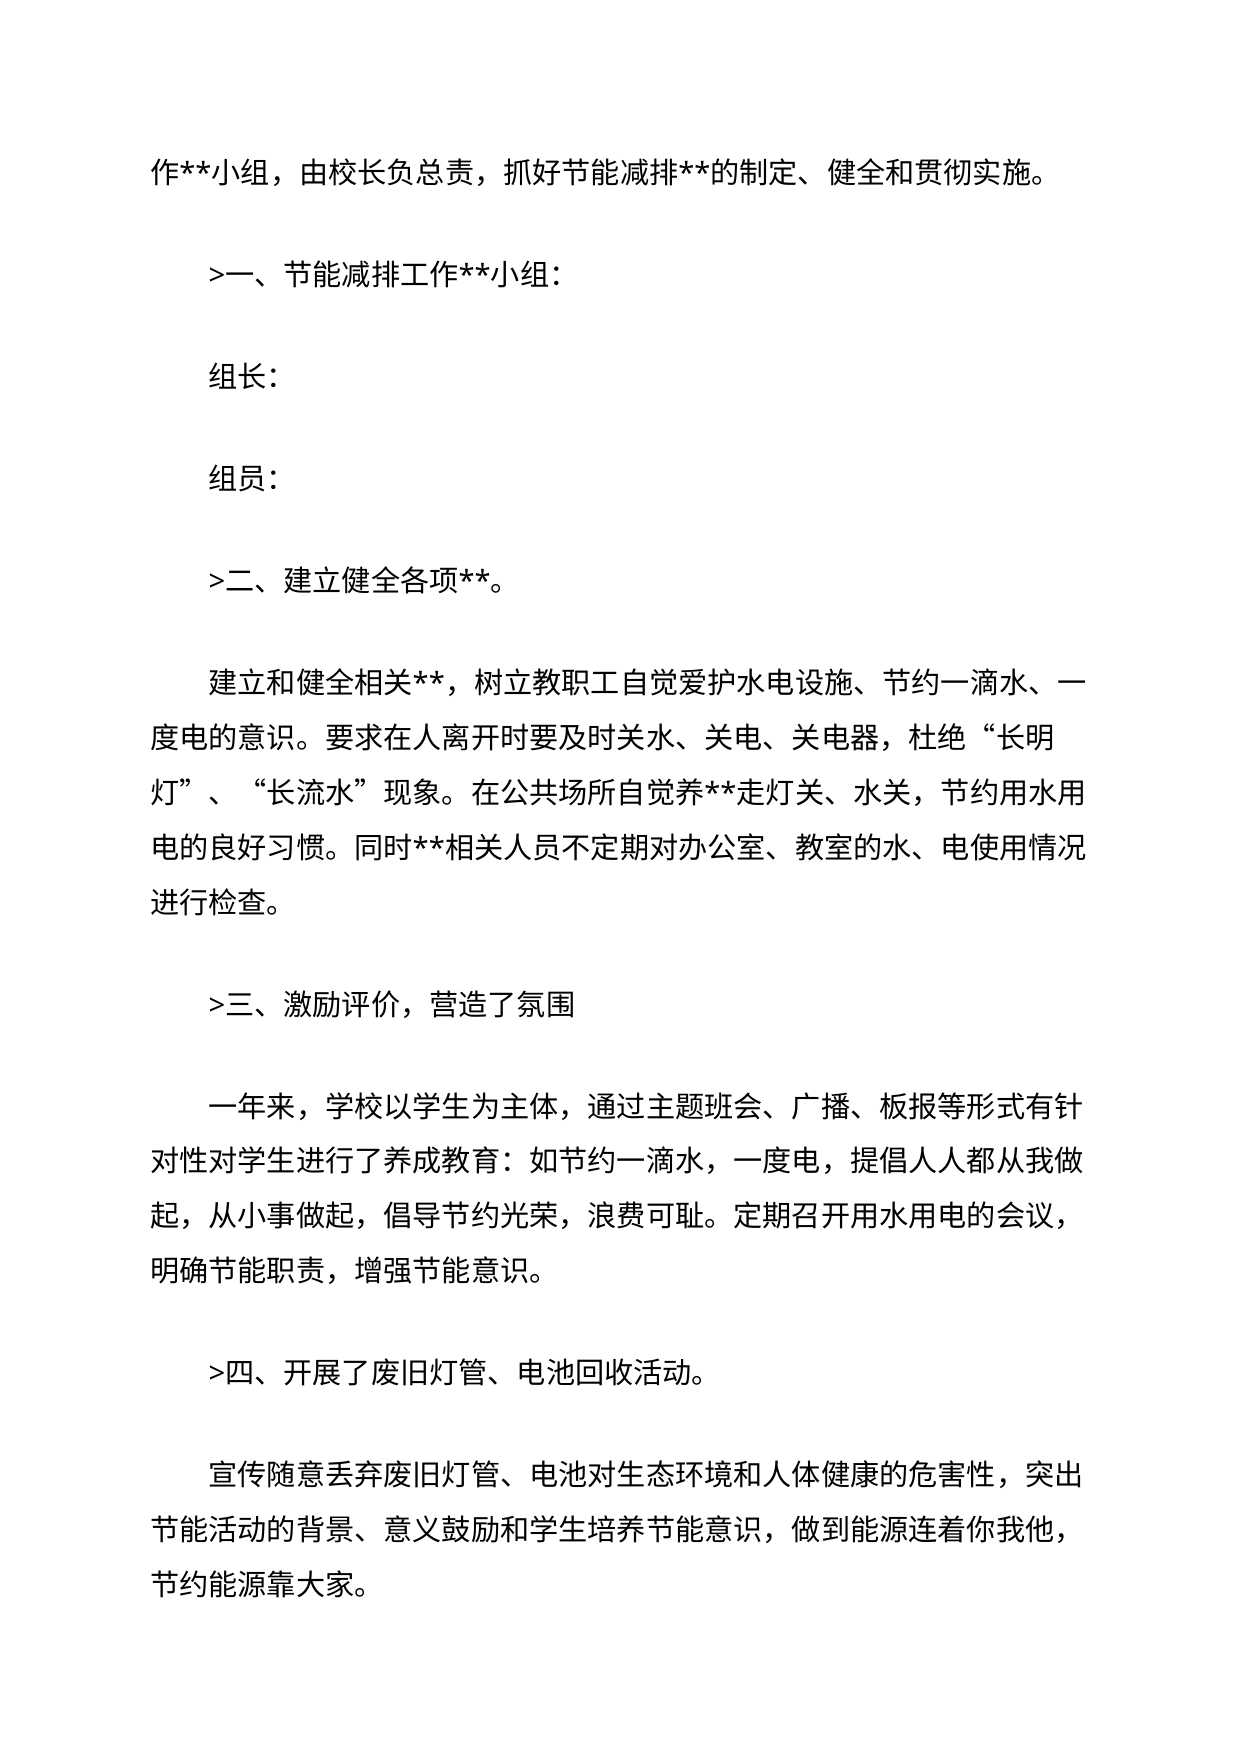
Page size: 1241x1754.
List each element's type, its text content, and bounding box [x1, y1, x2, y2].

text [150, 150, 1090, 192]
text 宣传随意丢弃废旧灯管、电池对生态环境和人体健康的危害性，突出节能活动的背景、意义鼓励和学生培养节能意识，做到能源连着你我他，节约能源靠大家。 [150, 1452, 1090, 1604]
text 建立和健全相关**，树立教职工自觉爱护水电设施、节约一滴水、一度电的意识。要求在人离开时要及时关水、关电、关电器，杜绝“长明灯”、“长流水”现象。在公共场所自觉养**走灯关、水关，节约用水用电的良好习惯。同时**相关人员不定期对办公室、教室的水、电使用情况进行检查。 [150, 659, 1090, 922]
text >一、节能减排工作**小组： [150, 252, 1090, 294]
text >三、激励评价，营造了氛围 [150, 981, 1090, 1023]
text >二、建立健全各项**。 [150, 557, 1090, 600]
text 组员： [150, 456, 1090, 498]
text 组长： [150, 354, 1090, 396]
text >四、开展了废旧灯管、电池回收活动。 [150, 1349, 1090, 1392]
text 一年来，学校以学生为主体，通过主题班会、广播、板报等形式有针对性对学生进行了养成教育：如节约一滴水，一度电，提倡人人都从我做起，从小事做起，倡导节约光荣，浪费可耻。定期召开用水用电的会议，明确节能职责，增强节能意识。 [150, 1083, 1090, 1290]
